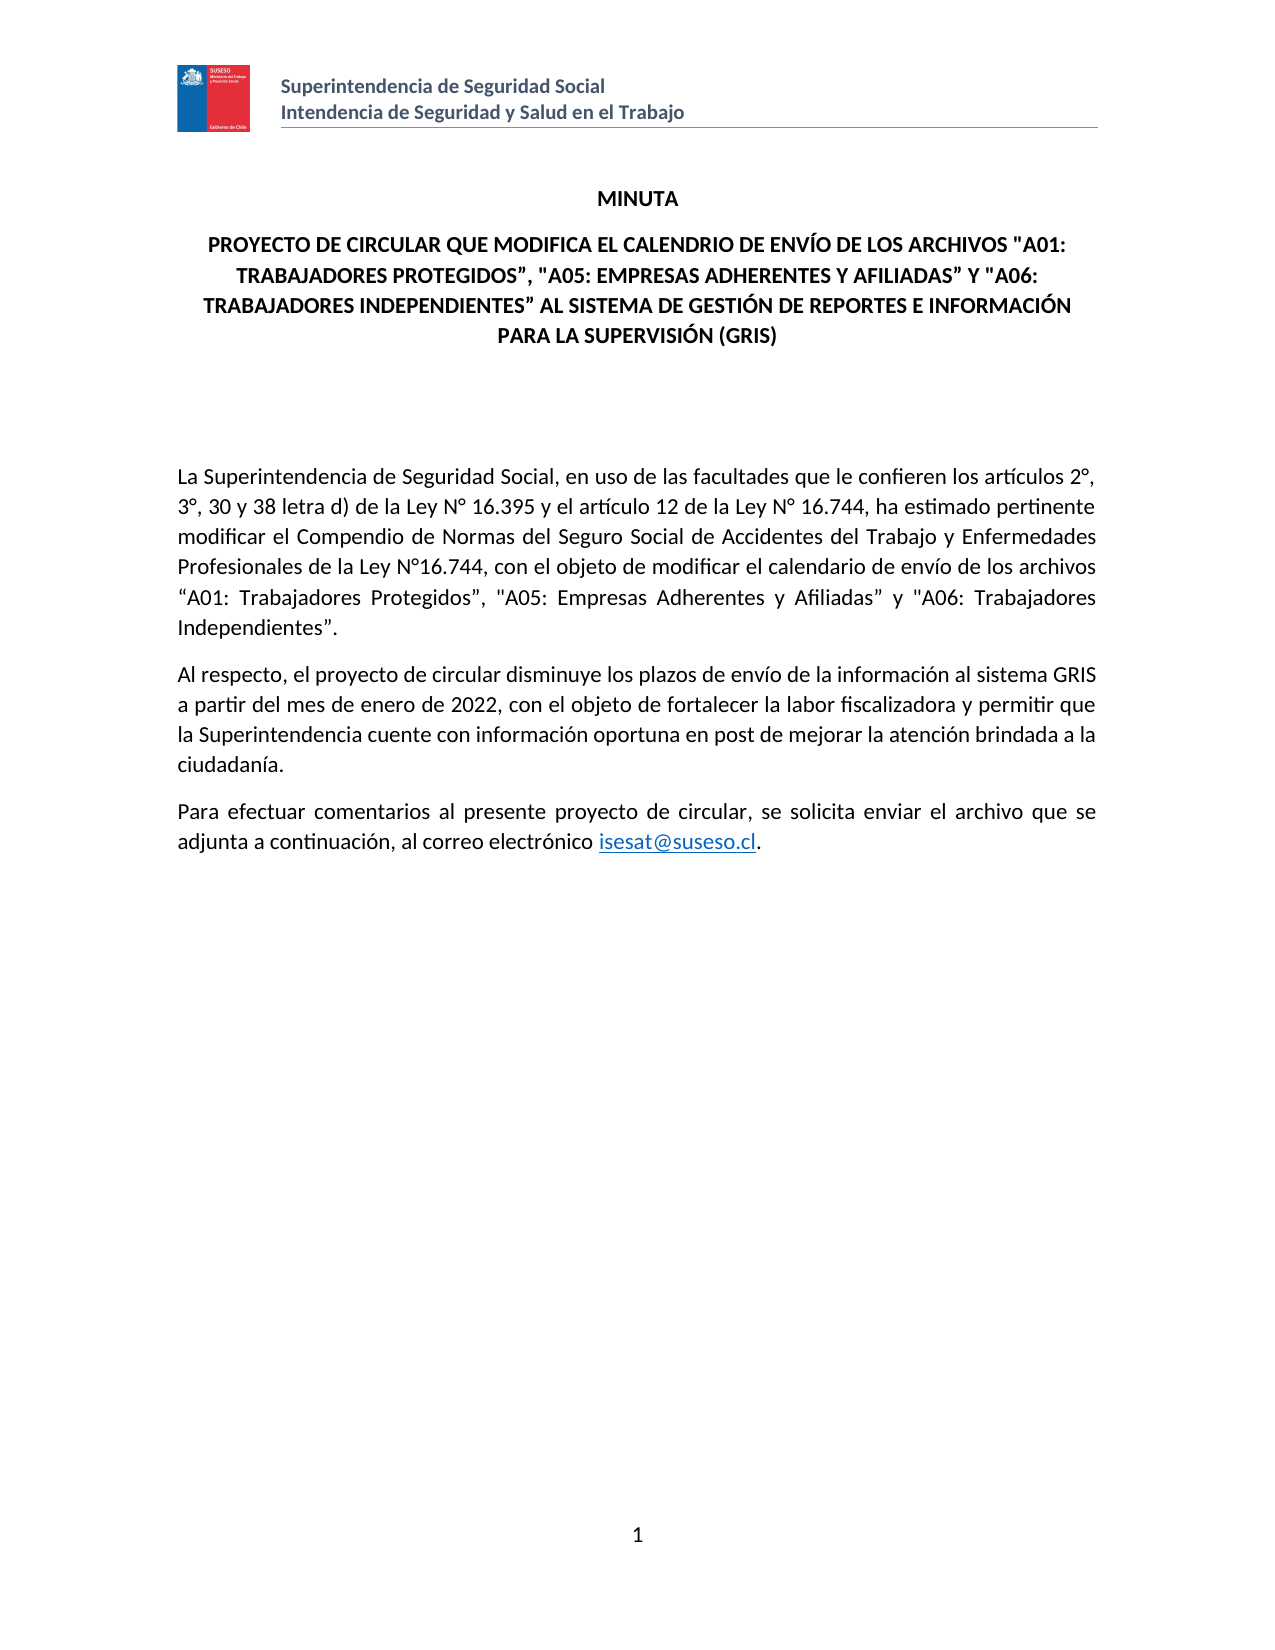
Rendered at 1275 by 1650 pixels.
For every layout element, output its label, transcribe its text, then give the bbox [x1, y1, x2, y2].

text Para efectuar comentarios al presente proyecto de circular, se solicita enviar el archivo que se adjunta a continuación, al correo electrónico isesat@suseso.cl. [177, 797, 1098, 856]
picture [177, 65, 250, 132]
text MINUTA [177, 184, 1098, 212]
text PROYECTO DE CIRCULAR QUE MODIFICA EL CALENDRIO DE ENVÍO DE LOS ARCHIVOS "A01: TRABAJADORES PROTEGIDOS”, "A05: EMPRESAS ADHERENTES Y AFILIADAS” Y "A06: TRABAJADORES INDEPENDIENTES” AL SISTEMA DE GESTIÓN DE REPORTES E INFORMACIÓN PARA LA SUPERVISIÓN (GRIS) [177, 231, 1098, 349]
text La Superintendencia de Seguridad Social, en uso de las facultades que le confieren los artículos 2°, 3°, 30 y 38 letra d) de la Ley N° 16.395 y el artículo 12 de la Ley N° 16.744, ha estimado pertinente modificar el Compendio de Normas del Seguro Social de Accidentes del Trabajo y Enfermedades Profesionales de la Ley N°16.744, con el objeto de modificar el calendario de envío de los archivos “A01: Trabajadores Protegidos”, "A05: Empresas Adherentes y Afiliadas” y "A06: Trabajadores Independientes”. [177, 462, 1098, 641]
text Al respecto, el proyecto de circular disminuye los plazos de envío de la información al sistema GRIS a partir del mes de enero de 2022, con el objeto de fortalecer la labor fiscalizadora y permitir que la Superintendencia cuente con información oportuna en post de mejorar la atención brindada a la ciudadanía. [177, 660, 1098, 778]
